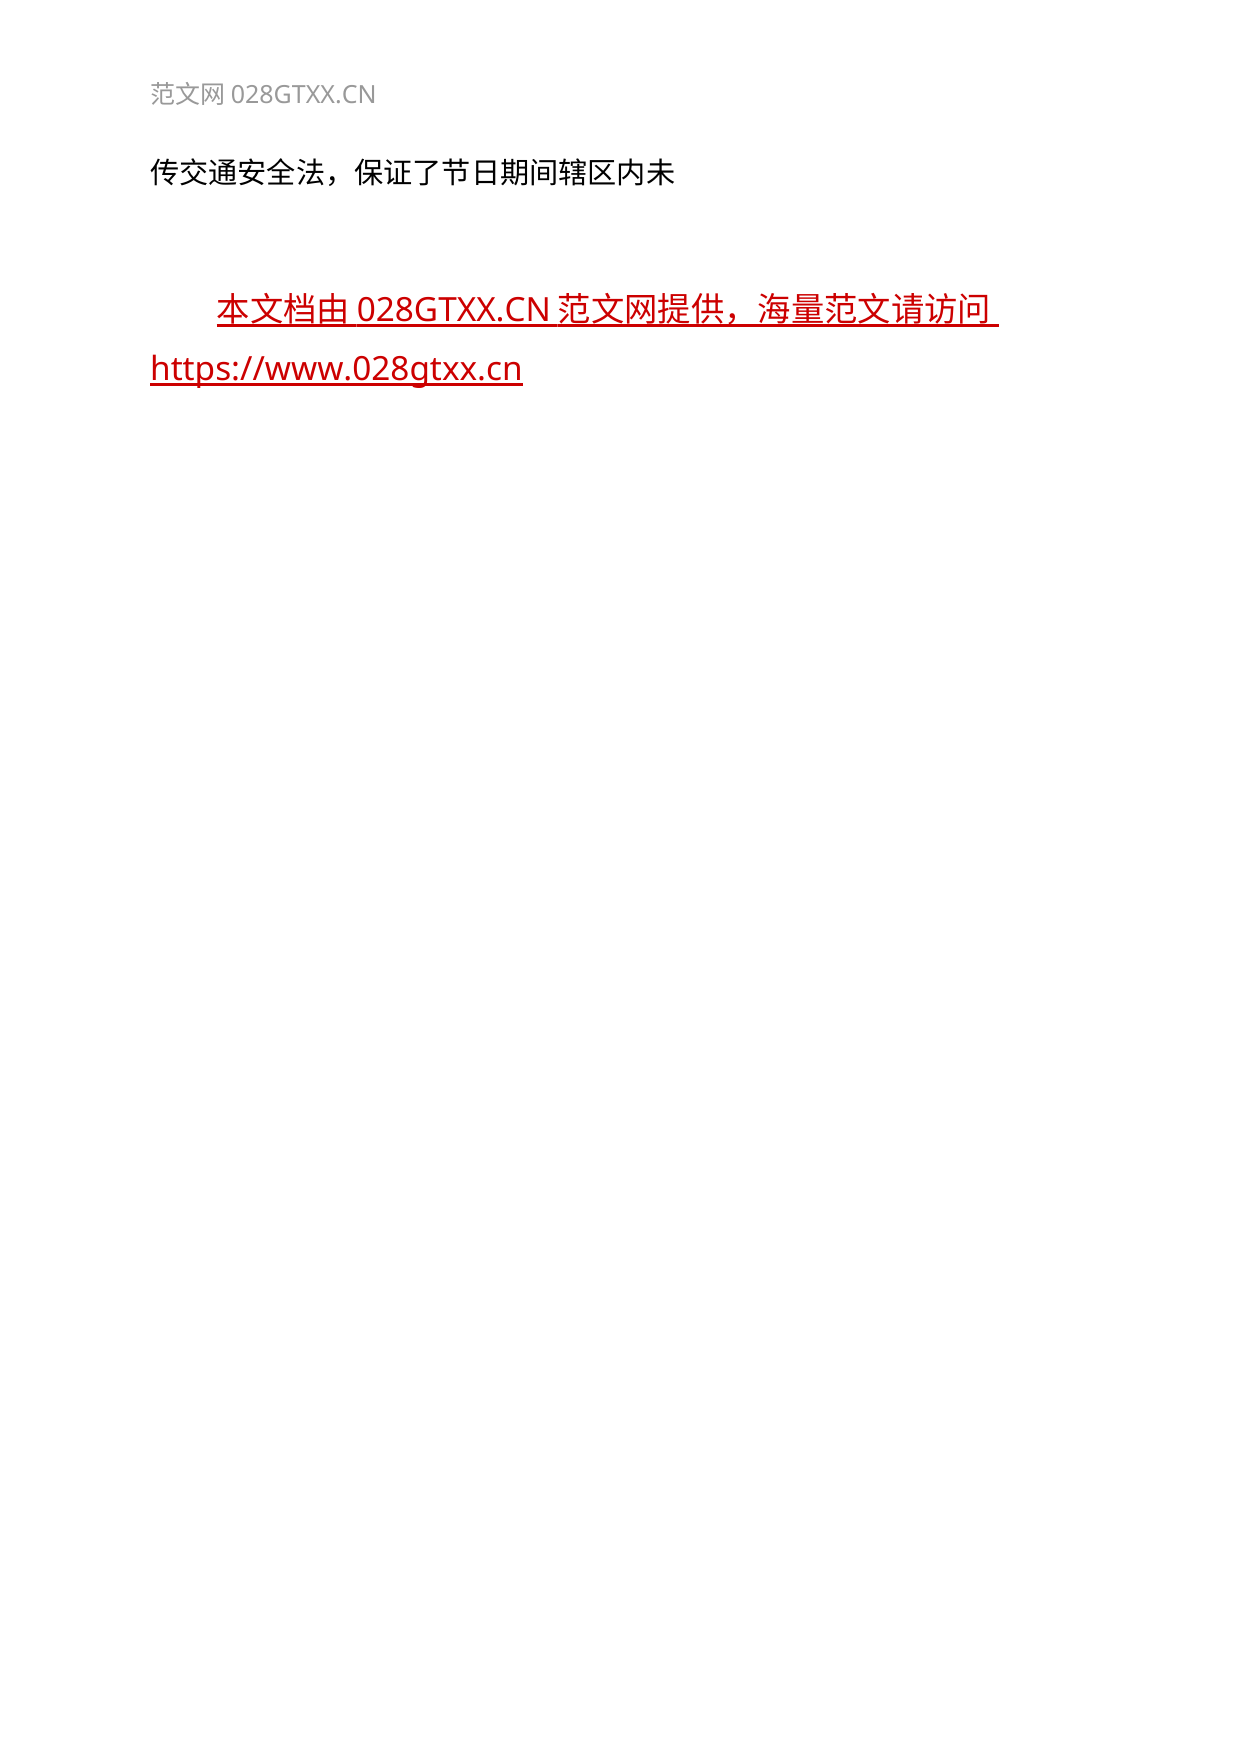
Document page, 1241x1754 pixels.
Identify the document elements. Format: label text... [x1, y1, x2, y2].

text 本文档由028GTXX.CN范文网提供，海量范文请访问 https://www.028gtxx.cn [150, 283, 1090, 390]
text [150, 150, 1090, 192]
